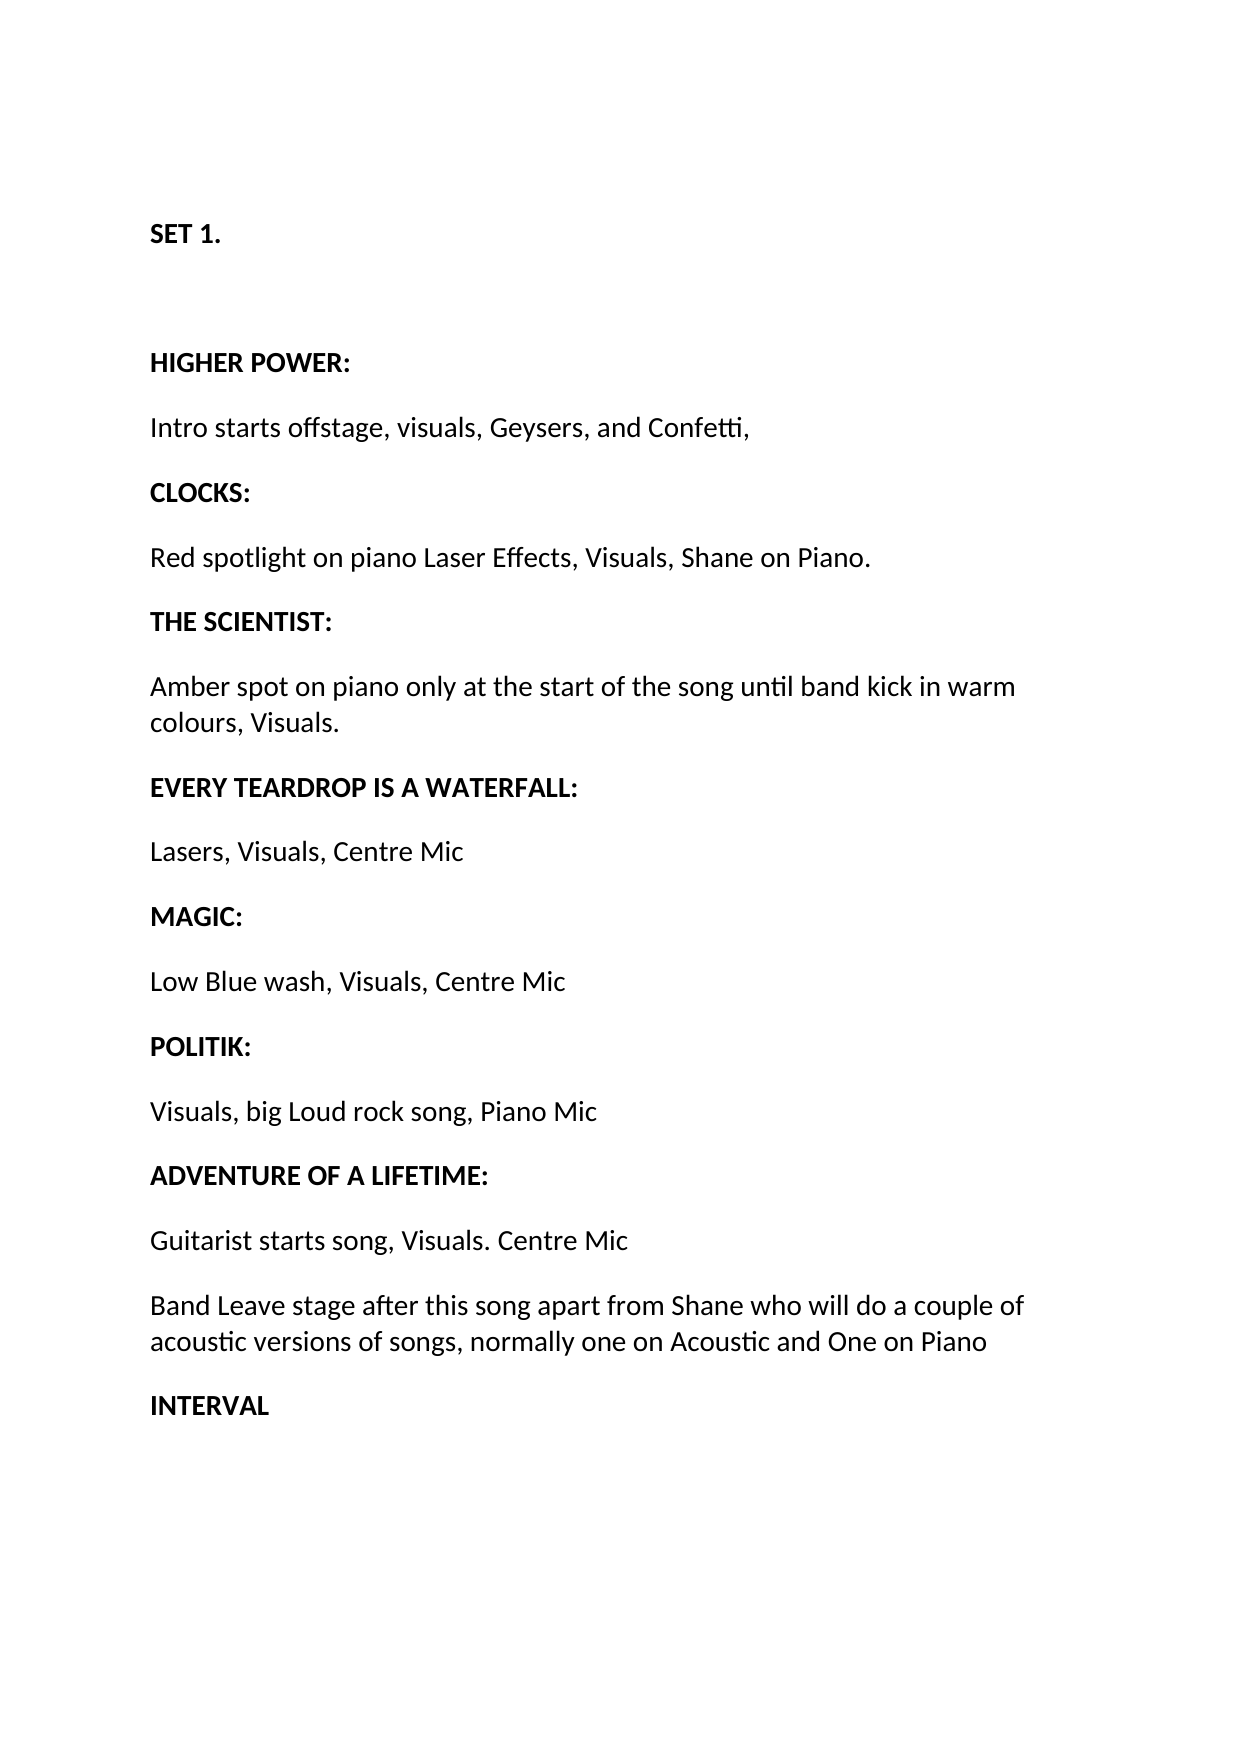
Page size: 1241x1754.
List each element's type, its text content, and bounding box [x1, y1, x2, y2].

text MAGIC: [150, 898, 1090, 934]
text INTERVAL [150, 1387, 1090, 1423]
text THE SCIENTIST: [150, 603, 1090, 639]
text Amber spot on piano only at the start of the song until band kick in warm colours, Visuals. [150, 668, 1090, 739]
text SET 1. [150, 215, 1090, 250]
text CLOCKS: [150, 474, 1090, 509]
text Intro starts offstage, visuals, Geysers, and Confetti, [150, 409, 1090, 445]
text Visuals, big Loud rock song, Piano Mic [150, 1093, 1090, 1128]
text Red spotlight on piano Laser Effects, Visuals, Shane on Piano. [150, 539, 1090, 574]
text ADVENTURE OF A LIFETIME: [150, 1157, 1090, 1193]
text POLITIK: [150, 1028, 1090, 1063]
text EVERY TEARDROP IS A WATERFALL: [150, 769, 1090, 804]
text Low Blue wash, Visuals, Centre Mic [150, 963, 1090, 999]
text Guitarist starts song, Visuals. Centre Mic [150, 1222, 1090, 1258]
text Lasers, Visuals, Centre Mic [150, 833, 1090, 869]
text Band Leave stage after this song apart from Shane who will do a couple of acoustic versions of songs, normally one on Acoustic and One on Piano [150, 1287, 1090, 1358]
text HIGHER POWER: [150, 344, 1090, 380]
